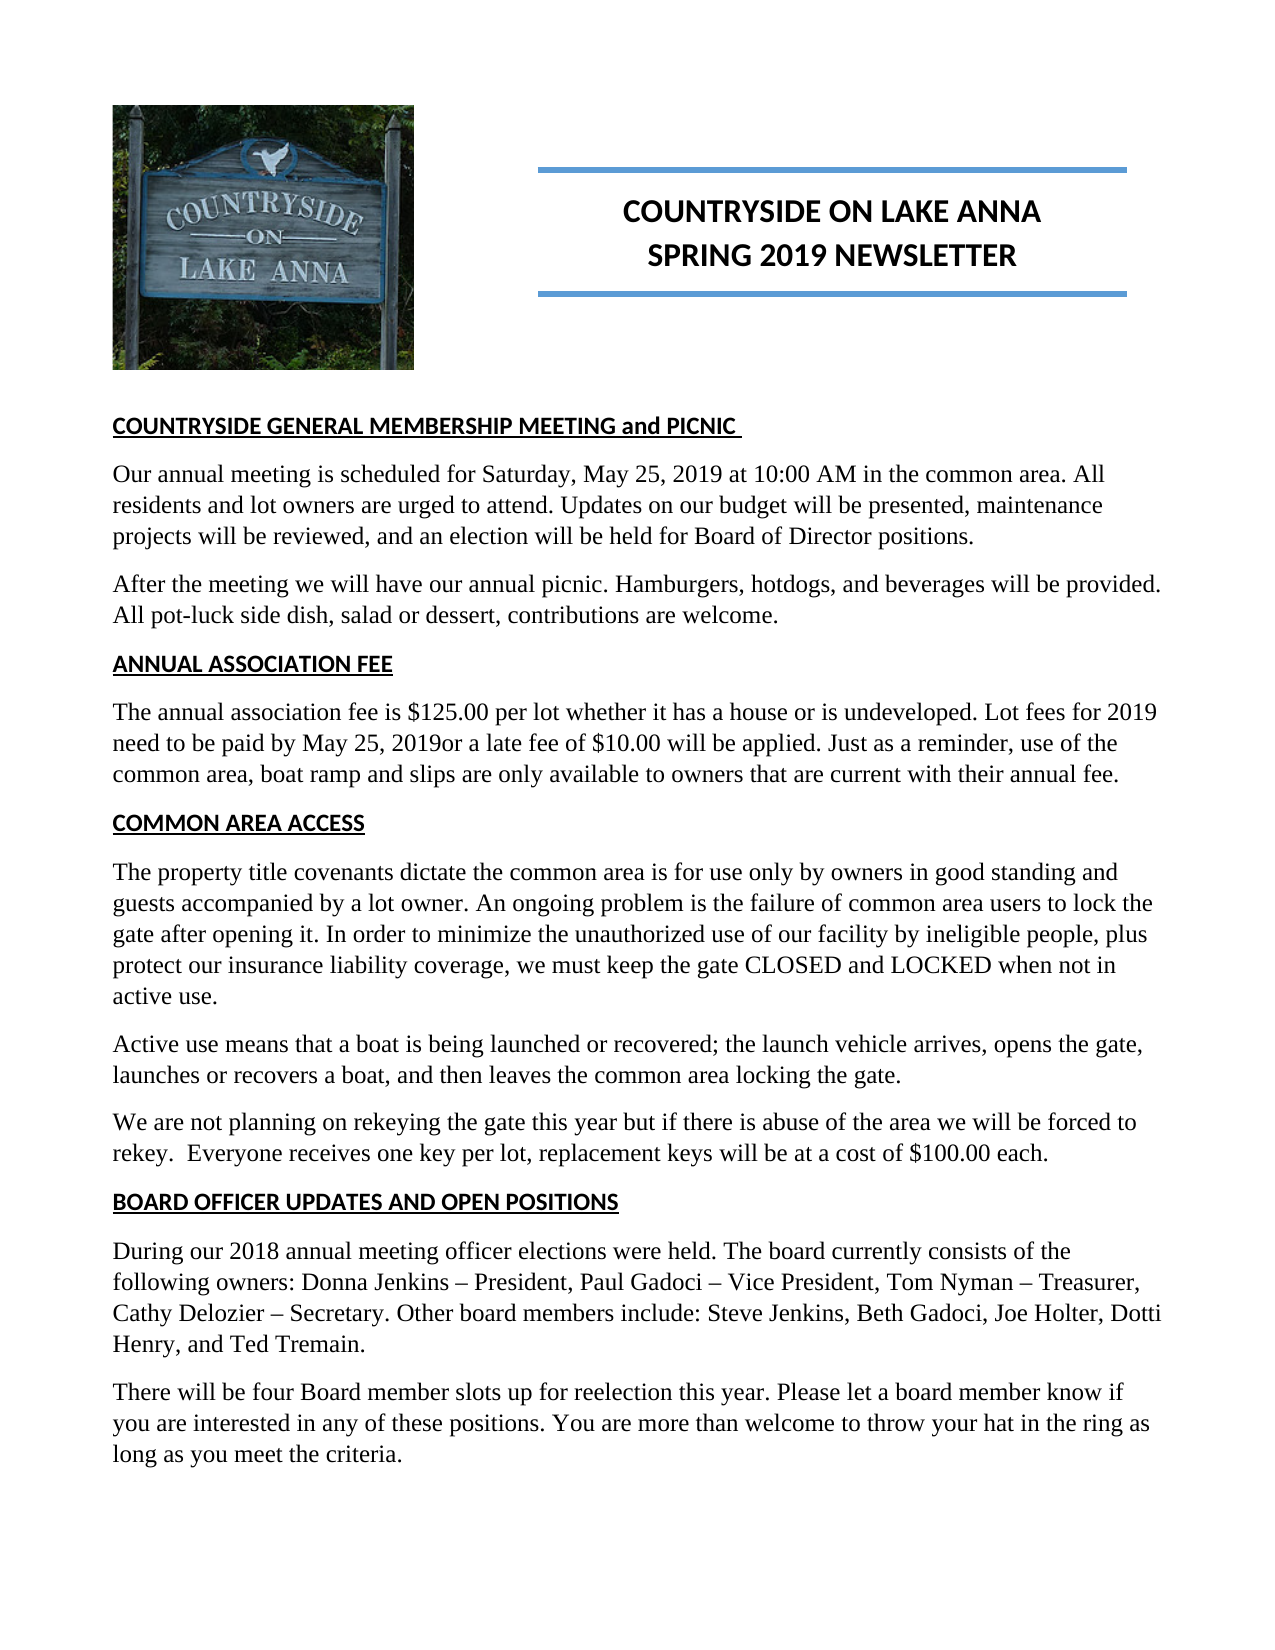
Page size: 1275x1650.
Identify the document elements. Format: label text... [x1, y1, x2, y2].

text COMMON AREA ACCESS [112, 807, 1162, 838]
text Active use means that a boat is being launched or recovered; the launch vehicle arrives, opens the gate, launches or recovers a boat, and then leaves the common area locking the gate. [112, 1029, 1162, 1088]
text The annual association fee is $125.00 per lot whether it has a house or is undeveloped. Lot fees for 2019 need to be paid by May 25, 2019or a late fee of $10.00 will be applied. Just as a reminder, use of the common area, boat ramp and slips are only available to owners that are current with their annual fee. [112, 697, 1162, 788]
text During our 2018 annual meeting officer elections were held. The board currently consists of the following owners: Donna Jenkins – President, Paul Gadoci – Vice President, Tom Nyman – Treasurer, Cathy Delozier – Secretary. Other board members include: Steve Jenkins, Beth Gadoci, Joe Holter, Dotti Henry, and Ted Tremain. [112, 1236, 1162, 1358]
text The property title covenants dictate the common area is for use only by owners in good standing and guests accompanied by a lot owner. An ongoing problem is the failure of common area users to lock the gate after opening it. In order to minimize the unauthorized use of our facility by ineligible people, plus protect our insurance liability coverage, we must keep the gate CLOSED and LOCKED when not in active use. [112, 857, 1162, 1010]
text BOARD OFFICER UPDATES AND OPEN POSITIONS [112, 1186, 1162, 1217]
text ANNUAL ASSOCIATION FEE [112, 648, 1162, 678]
picture [112, 105, 414, 370]
text COUNTRYSIDE GENERAL MEMBERSHIP MEETING and PICNIC [112, 410, 1162, 440]
text There will be four Board member slots up for reelection this year. Please let a board member know if you are interested in any of these positions. You are more than welcome to throw your hat in the ring as long as you meet the criteria. [112, 1377, 1162, 1467]
text After the meeting we will have our annual picnic. Hamburgers, hotdogs, and beverages will be provided. All pot-luck side dish, salad or dessert, contributions are welcome. [112, 569, 1162, 629]
text Our annual meeting is scheduled for Saturday, May 25, 2019 at 10:00 AM in the common area. All residents and lot owners are urged to attend. Updates on our budget will be presented, maintenance projects will be reviewed, and an election will be held for Board of Director positions. [112, 459, 1162, 550]
text We are not planning on rekeying the gate this year but if there is abuse of the area we will be forced to rekey. Everyone receives one key per lot, replacement keys will be at a cost of $100.00 each. [112, 1107, 1162, 1167]
